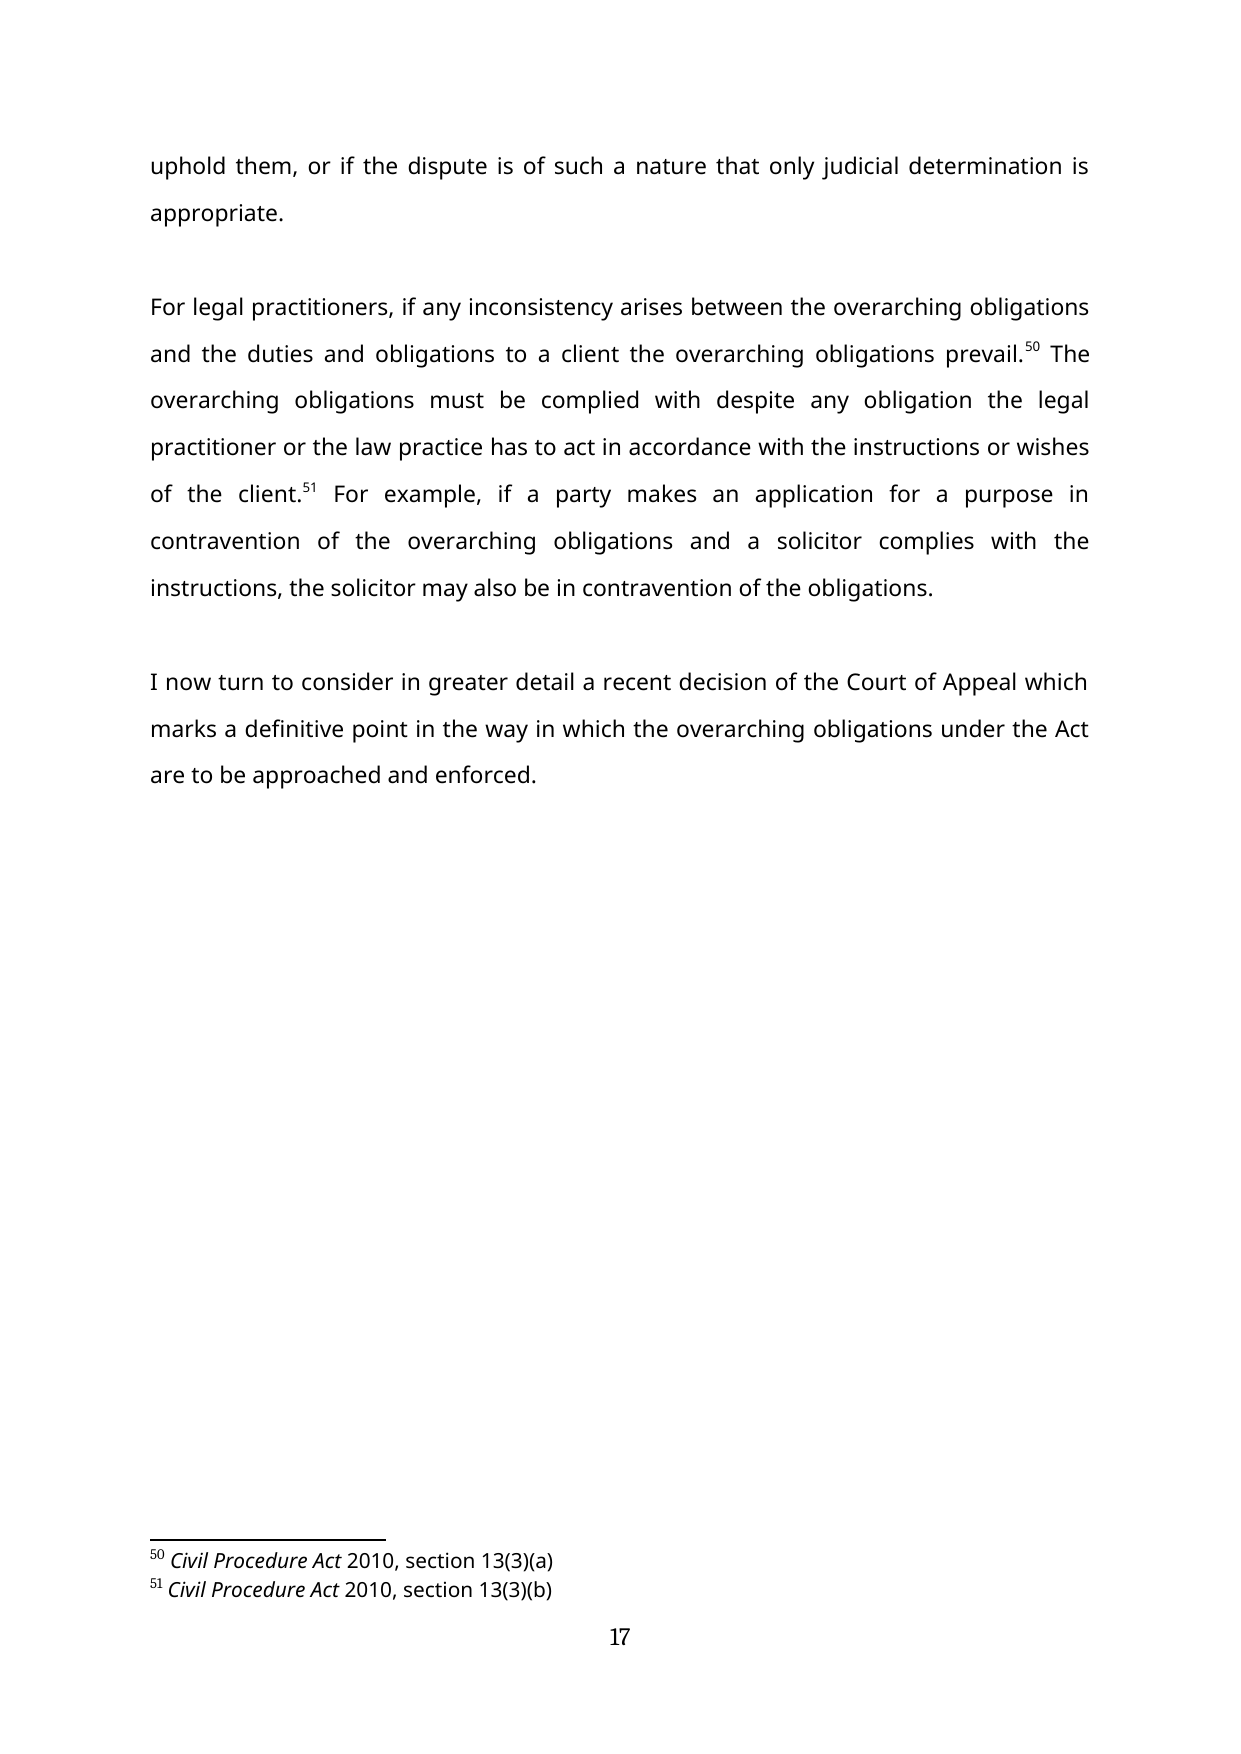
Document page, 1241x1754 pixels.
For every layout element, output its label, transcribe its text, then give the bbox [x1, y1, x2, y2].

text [150, 150, 1090, 228]
text For legal practitioners, if any inconsistency arises between the overarching obligations and the duties and obligations to a client the overarching obligations prevail. The overarching obligations must be complied with despite any obligation the legal practitioner or the law practice has to act in accordance with the instructions or wishes of the client. For example, if a party makes an application for a purpose in contravention of the overarching obligations and a solicitor complies with the instructions, the solicitor may also be in contravention of the obligations. [150, 291, 1090, 603]
text I now turn to consider in greater detail a recent decision of the Court of Appeal which marks a definitive point in the way in which the overarching obligations under the Act are to be approached and enforced. [150, 666, 1090, 791]
